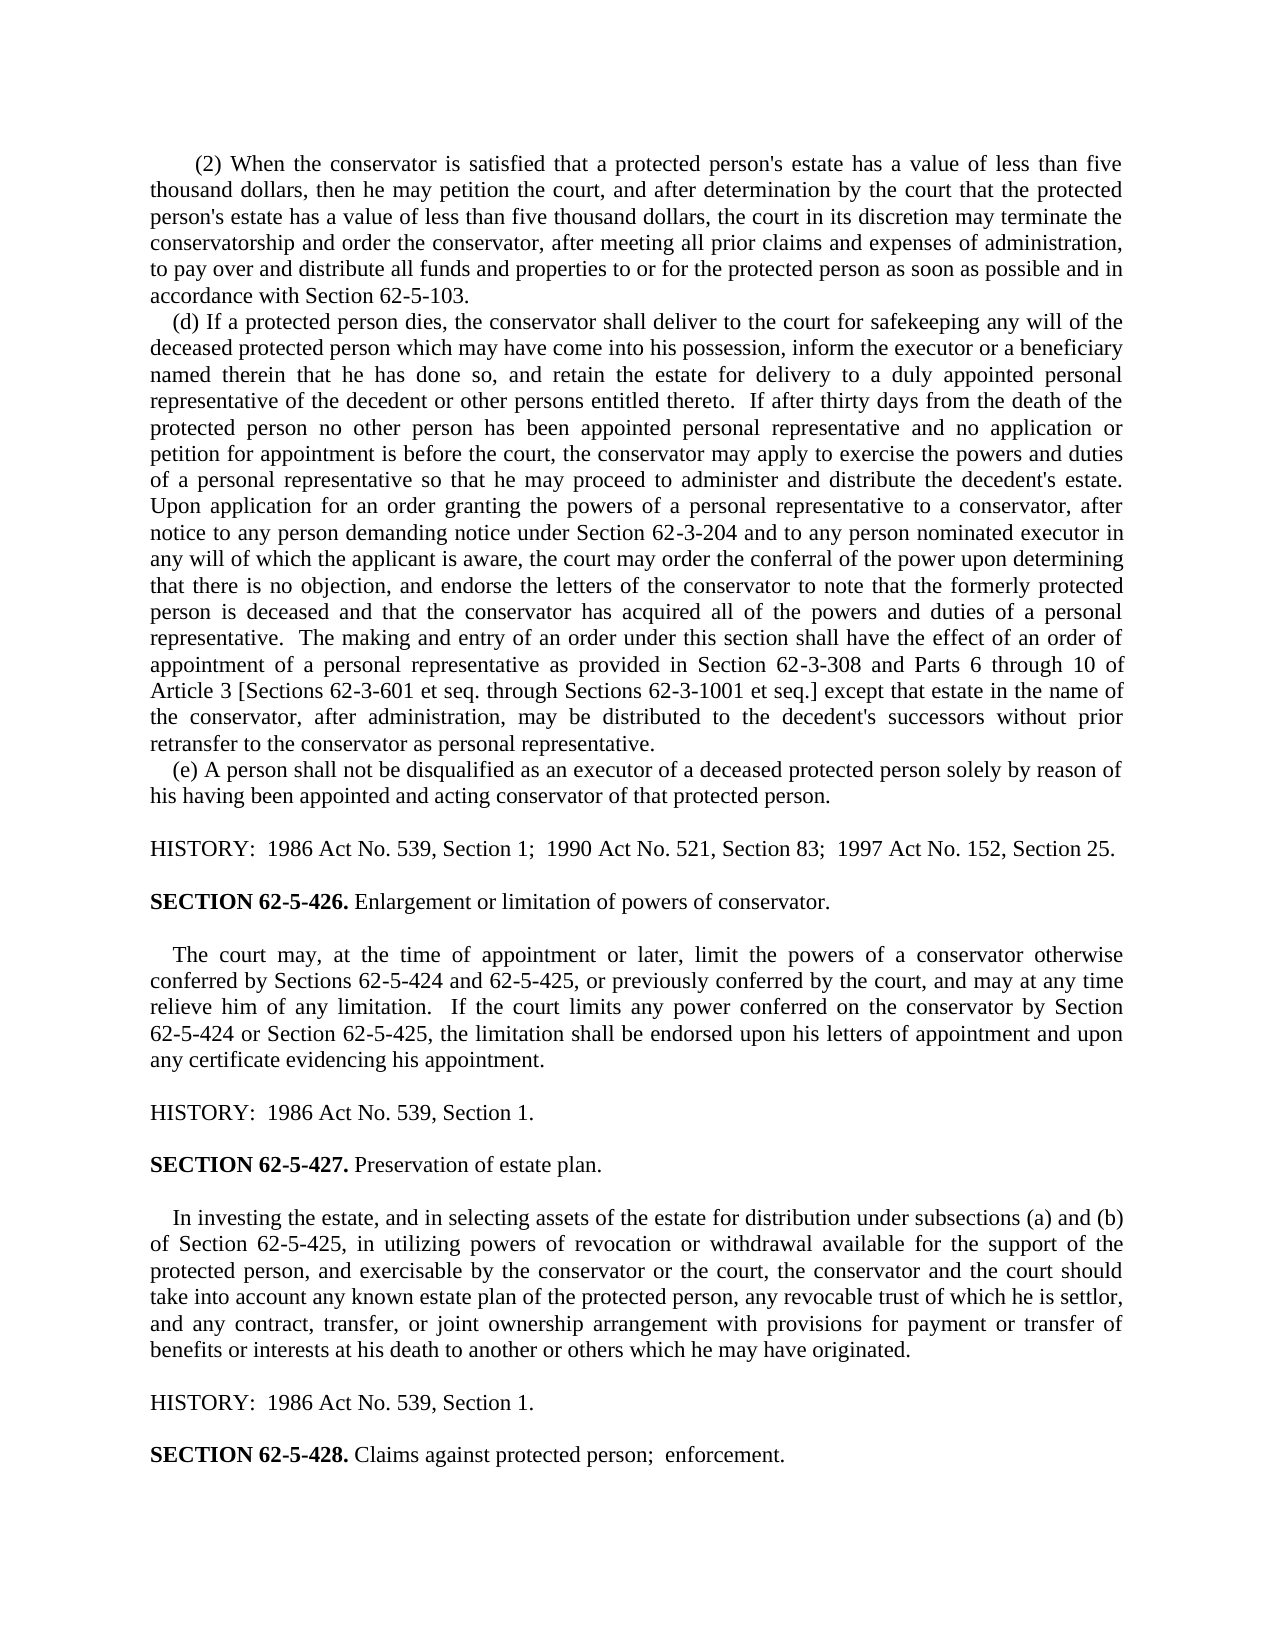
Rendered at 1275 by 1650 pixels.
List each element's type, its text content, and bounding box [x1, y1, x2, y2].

text The court may, at the time of appointment or later, limit the powers of a conservator otherwise conferred by Sections 62-5-424 and 62-5-425, or previously conferred by the court, and may at any time relieve him of any limitation. If the court limits any power conferred on the conservator by Section 62-5-424 or Section 62-5-425, the limitation shall be endorsed upon his letters of appointment and upon any certificate evidencing his appointment. [150, 941, 1125, 1072]
text SECTION 62-5-426. Enlargement or limitation of powers of conservator. [150, 888, 1125, 914]
text SECTION 62-5-428. Claims against protected person; enforcement. [150, 1441, 1125, 1468]
text SECTION 62-5-427. Preservation of estate plan. [150, 1151, 1125, 1178]
text (2) When the conservator is satisfied that a protected person's estate has a value of less than five thousand dollars, then he may petition the court, and after determination by the court that the protected person's estate has a value of less than five thousand dollars, the court in its discretion may terminate the conservatorship and order the conservator, after meeting all prior claims and expenses of administration, to pay over and distribute all funds and properties to or for the protected person as soon as possible and in accordance with Section 62-5-103. [150, 150, 1125, 308]
text HISTORY: 1986 Act No. 539, Section 1. [150, 1099, 1125, 1125]
text (d) If a protected person dies, the conservator shall deliver to the court for safekeeping any will of the deceased protected person which may have come into his possession, inform the executor or a beneficiary named therein that he has done so, and retain the estate for delivery to a duly appointed personal representative of the decedent or other persons entitled thereto. If after thirty days from the death of the protected person no other person has been appointed personal representative and no application or petition for appointment is before the court, the conservator may apply to exercise the powers and duties of a personal representative so that he may proceed to administer and distribute the decedent's estate. Upon application for an order granting the powers of a personal representative to a conservator, after notice to any person demanding notice under Section 62-3-204 and to any person nominated executor in any will of which the applicant is aware, the court may order the conferral of the power upon determining that there is no objection, and endorse the letters of the conservator to note that the formerly protected person is deceased and that the conservator has acquired all of the powers and duties of a personal representative. The making and entry of an order under this section shall have the effect of an order of appointment of a personal representative as provided in Section 62-3-308 and Parts 6 through 10 of Article 3 [Sections 62-3-601 et seq. through Sections 62-3-1001 et seq.] except that estate in the name of the conservator, after administration, may be distributed to the decedent's successors without prior retransfer to the conservator as personal representative. [150, 308, 1125, 756]
text HISTORY: 1986 Act No. 539, Section 1; 1990 Act No. 521, Section 83; 1997 Act No. 152, Section 25. [150, 835, 1125, 862]
text In investing the estate, and in selecting assets of the estate for distribution under subsections (a) and (b) of Section 62-5-425, in utilizing powers of revocation or withdrawal available for the support of the protected person, and exercisable by the conservator or the court, the conservator and the court should take into account any known estate plan of the protected person, any revocable trust of which he is settlor, and any contract, transfer, or joint ownership arrangement with provisions for payment or transfer of benefits or interests at his death to another or others which he may have originated. [150, 1204, 1125, 1362]
text HISTORY: 1986 Act No. 539, Section 1. [150, 1389, 1125, 1415]
text (e) A person shall not be disqualified as an executor of a deceased protected person solely by reason of his having been appointed and acting conservator of that protected person. [150, 756, 1125, 809]
